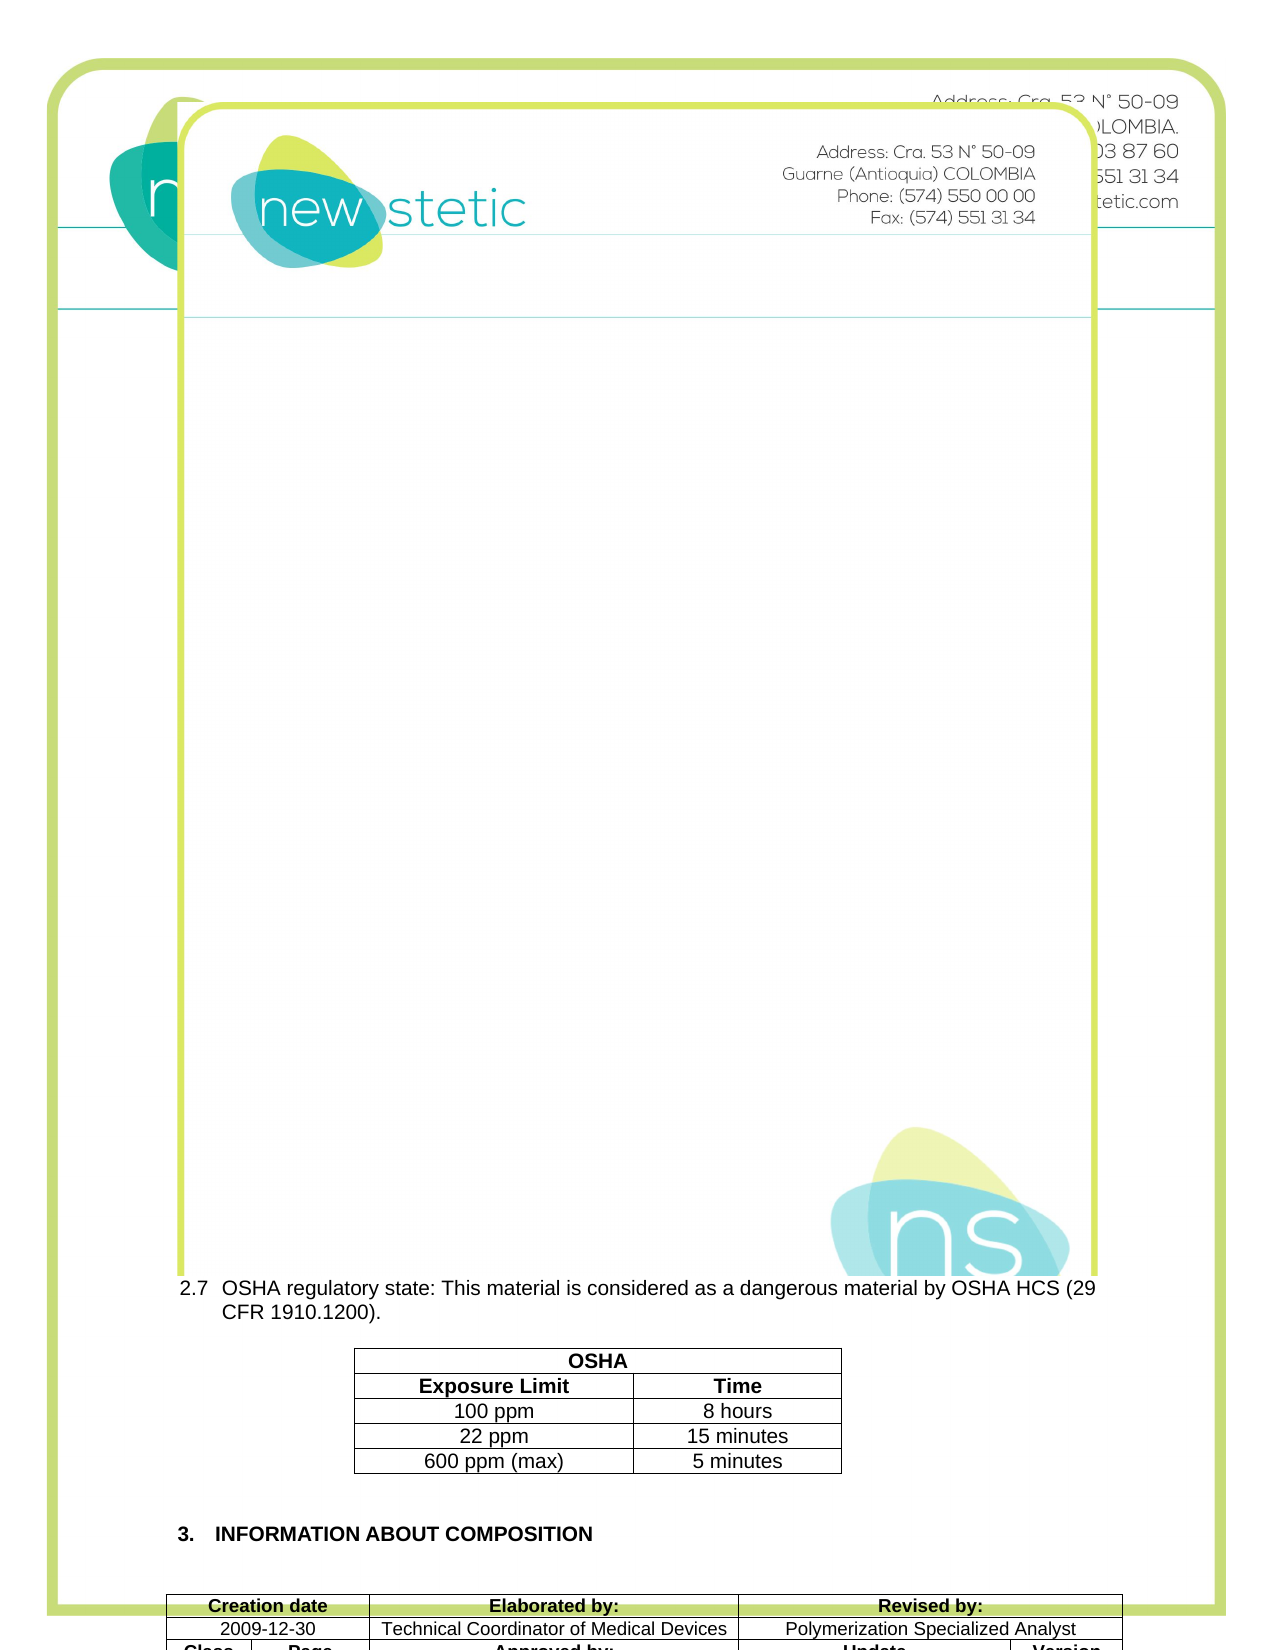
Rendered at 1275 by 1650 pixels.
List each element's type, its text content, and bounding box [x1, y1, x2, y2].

table_cell 22 ppm [355, 1424, 633, 1448]
table_header OSHA [355, 1349, 841, 1373]
picture [370, 1595, 738, 1616]
table_cell Exposure Limit [355, 1374, 633, 1398]
table_cell 8 hours [634, 1399, 841, 1423]
table_cell 5 minutes [634, 1449, 841, 1473]
table_cell 15 minutes [634, 1424, 841, 1448]
table_cell 600 ppm (max) [355, 1449, 633, 1473]
subtitle INFORMATION ABOUT COMPOSITION [177, 1522, 1098, 1546]
picture [167, 1595, 369, 1616]
table_cell 100 ppm [355, 1399, 633, 1423]
picture [739, 1595, 1122, 1616]
list OSHA regulatory state: This material is considered as a dangerous material by OSHA HCS (29 CFR 1910.1200). [179, 1276, 1098, 1324]
picture [46, 58, 1226, 1616]
table_cell Time [634, 1374, 841, 1398]
